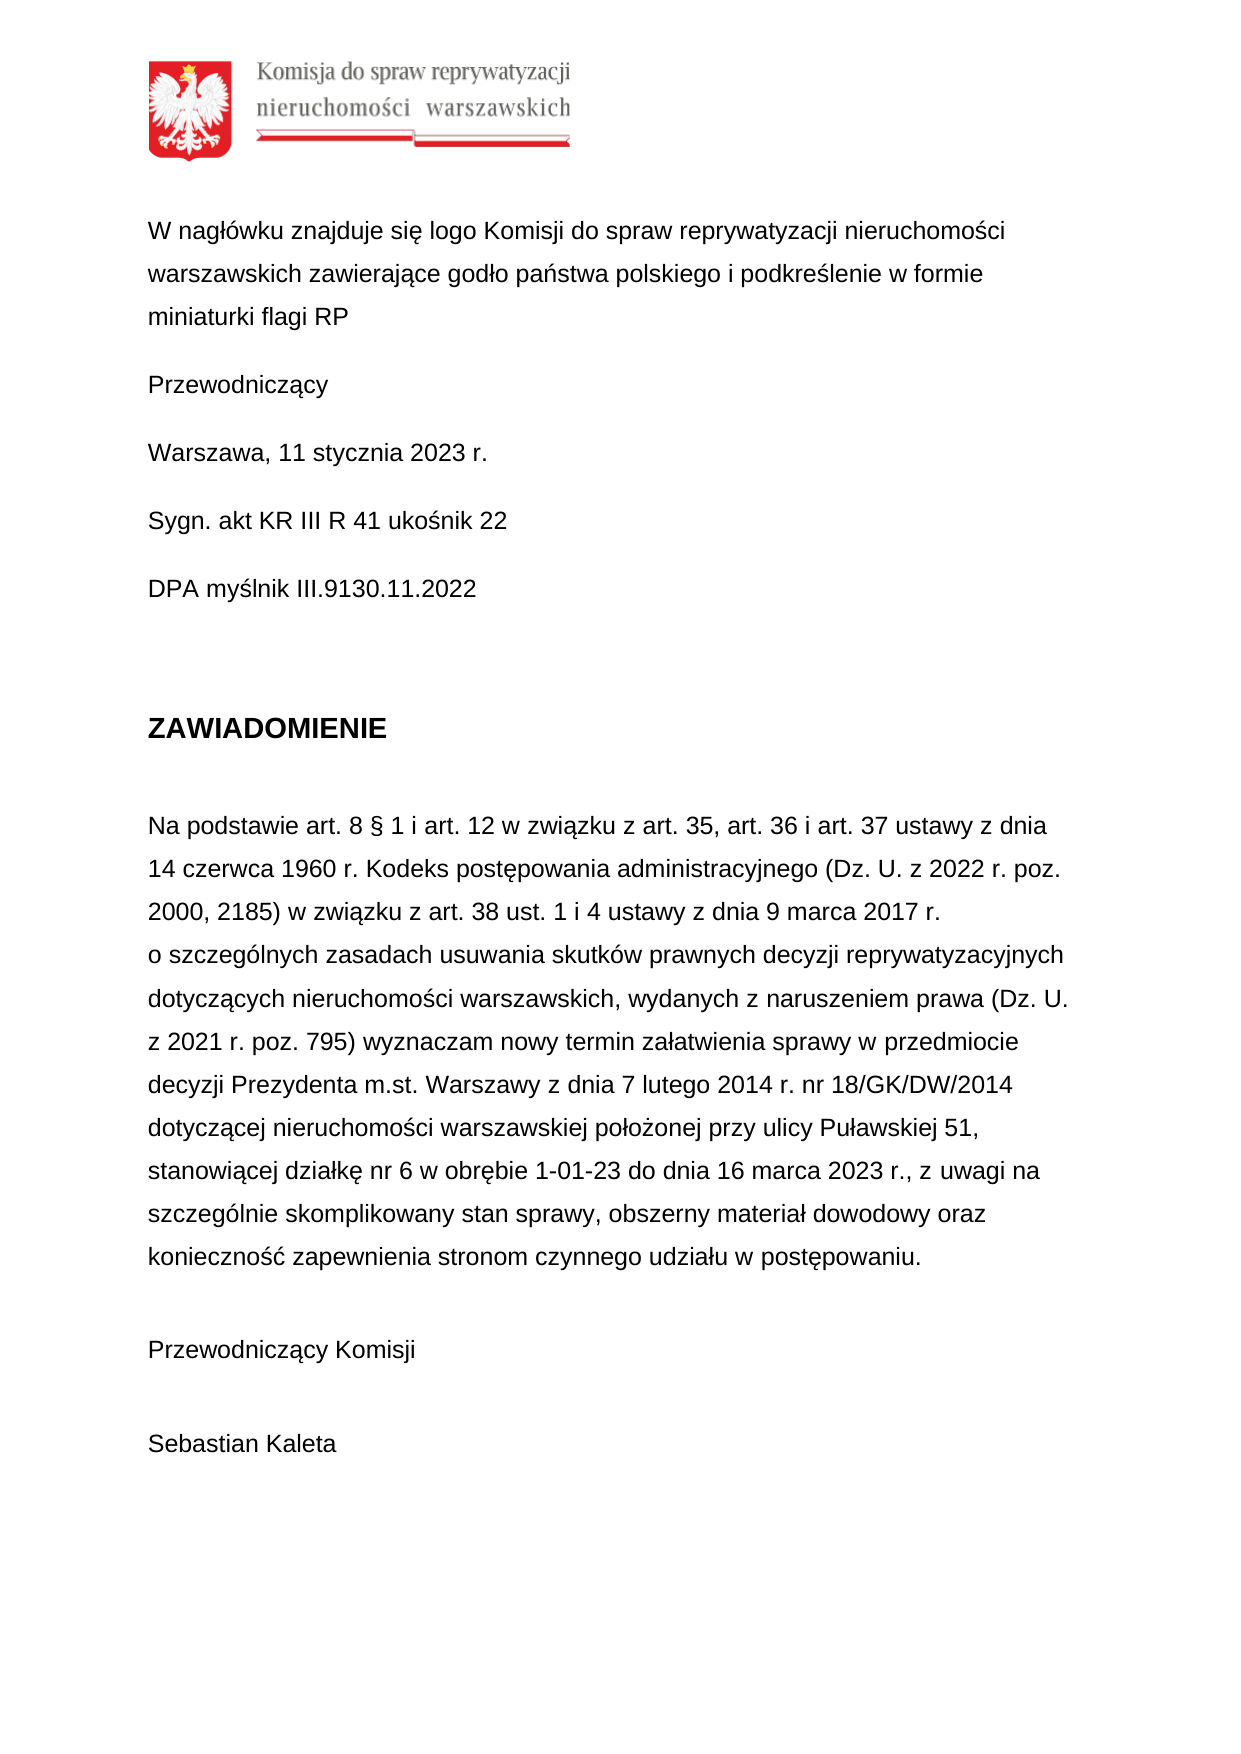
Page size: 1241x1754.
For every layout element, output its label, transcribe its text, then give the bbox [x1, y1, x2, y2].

subtitle ZAWIADOMIENIE [148, 711, 1093, 744]
text Przewodniczący Komisji [148, 1335, 1093, 1364]
text W nagłówku znajduje się logo Komisji do spraw reprywatyzacji nieruchomości warszawskich zawierające godło państwa polskiego i podkreślenie w formie miniaturki flagi RP [148, 216, 1093, 331]
text Warszawa, 11 stycznia 2023 r. [148, 438, 1093, 467]
text Przewodniczący [148, 370, 1093, 399]
text DPA myślnik III.9130.11.2022 [148, 574, 1093, 603]
picture [147, 61, 569, 162]
text Na podstawie art. 8 § 1 i art. 12 w związku z art. 35, art. 36 i art. 37 ustawy z dnia 14 czerwca 1960 r. Kodeks postępowania administracyjnego (Dz. U. z 2022 r. poz. 2000, 2185) w związku z art. 38 ust. 1 i 4 ustawy z dnia 9 marca 2017 r. o szczególnych zasadach usuwania skutków prawnych decyzji reprywatyzacyjnych dotyczących nieruchomości warszawskich, wydanych z naruszeniem prawa (Dz. U. z 2021 r. poz. 795) wyznaczam nowy termin załatwienia sprawy w przedmiocie decyzji Prezydenta m.st. Warszawy z dnia 7 lutego 2014 r. nr 18/GK/DW/2014 dotyczącej nieruchomości warszawskiej położonej przy ulicy Puławskiej 51, stanowiącej działkę nr 6 w obrębie 1-01-23 do dnia 16 marca 2023 r., z uwagi na szczególnie skomplikowany stan sprawy, obszerny materiał dowodowy oraz konieczność zapewnienia stronom czynnego udziału w postępowaniu. [148, 811, 1093, 1271]
text Sygn. akt KR III R 41 ukośnik 22 [148, 506, 1093, 535]
text Sebastian Kaleta [148, 1428, 1093, 1457]
